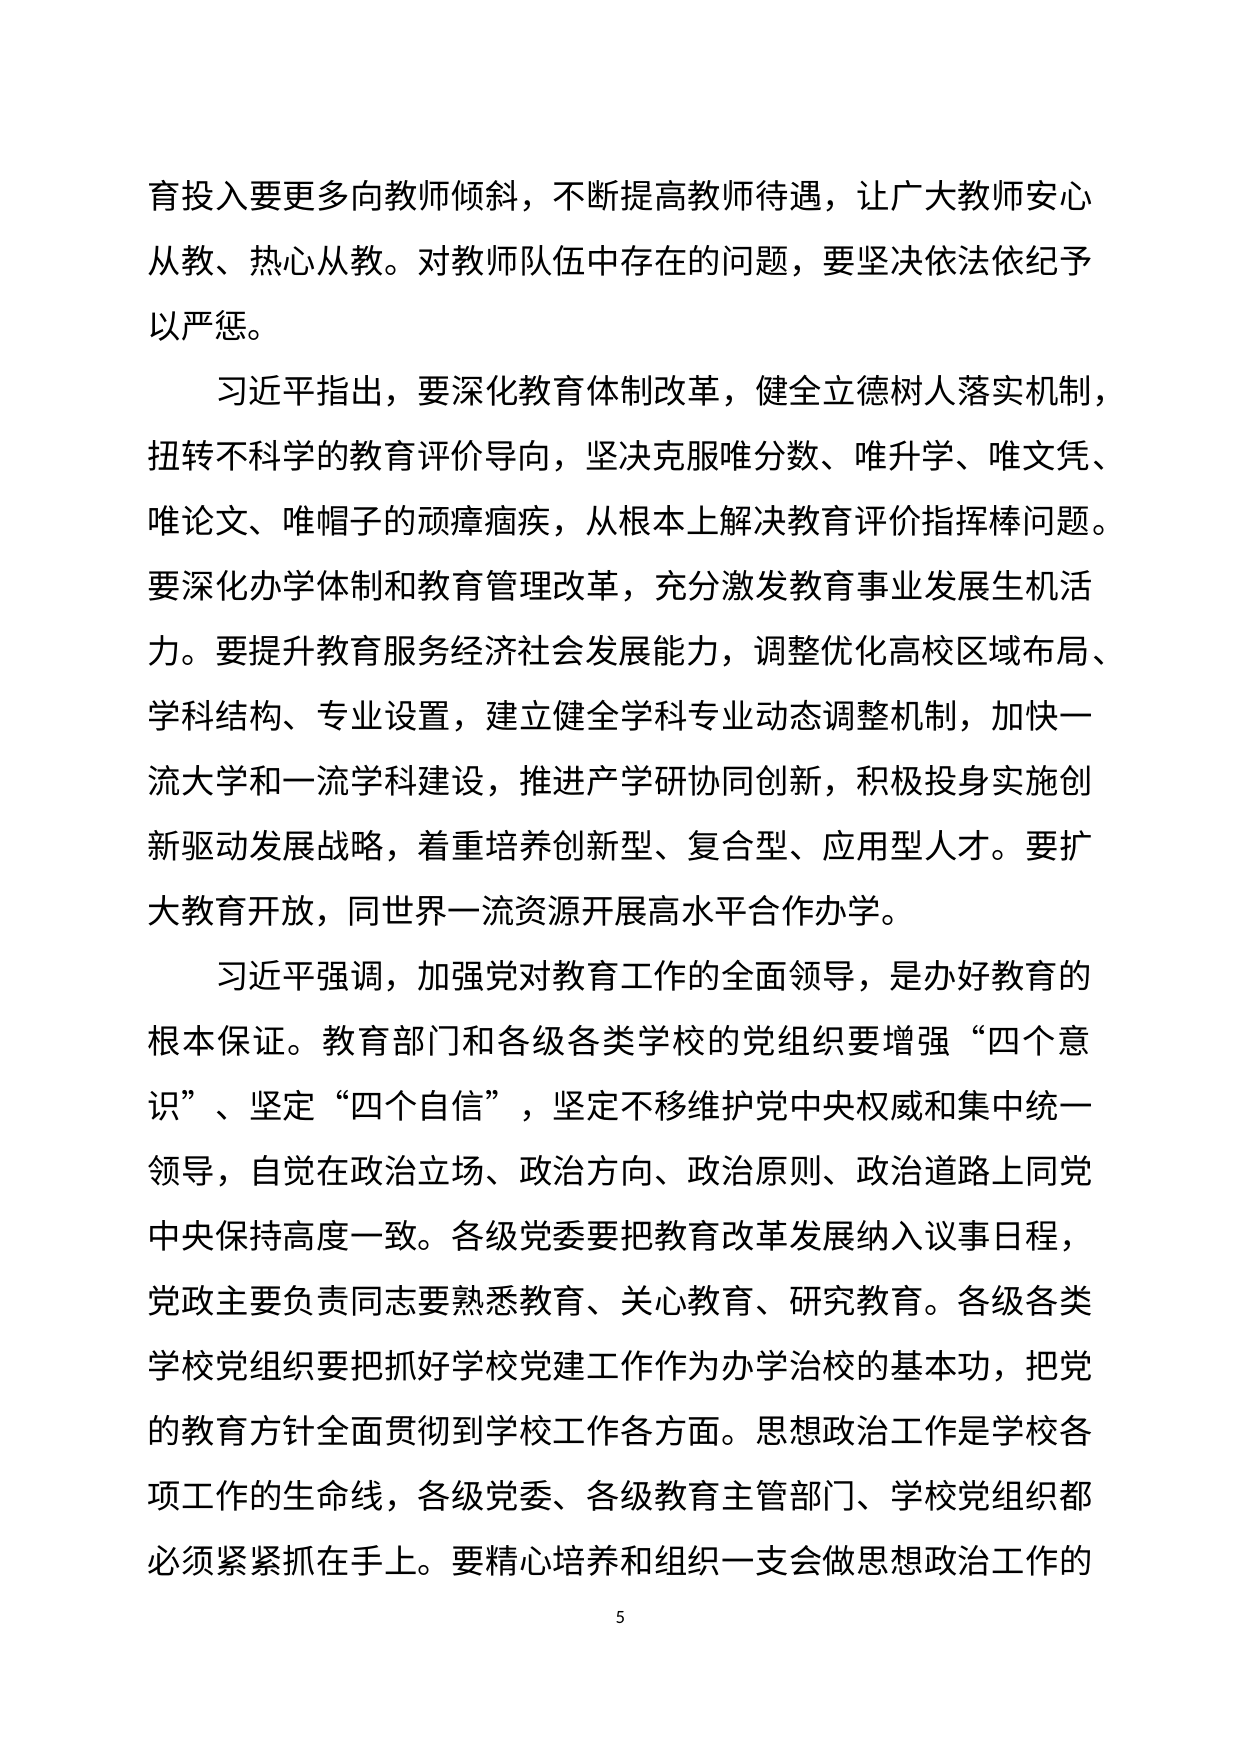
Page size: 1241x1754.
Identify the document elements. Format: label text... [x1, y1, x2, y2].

text 习近平指出，要深化教育体制改革，健全立德树人落实机制，扭转不科学的教育评价导向，坚决克服唯分数、唯升学、唯文凭、唯论文、唯帽子的顽瘴痼疾，从根本上解决教育评价指挥棒问题。要深化办学体制和教育管理改革，充分激发教育事业发展生机活力。要提升教育服务经济社会发展能力，调整优化高校区域布局、学科结构、专业设置，建立健全学科专业动态调整机制，加快一流大学和一流学科建设，推进产学研协同创新，积极投身实施创新驱动发展战略，着重培养创新型、复合型、应用型人才。要扩大教育开放，同世界一流资源开展高水平合作办学。 [148, 356, 1092, 941]
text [148, 161, 1092, 356]
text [148, 941, 1092, 1591]
